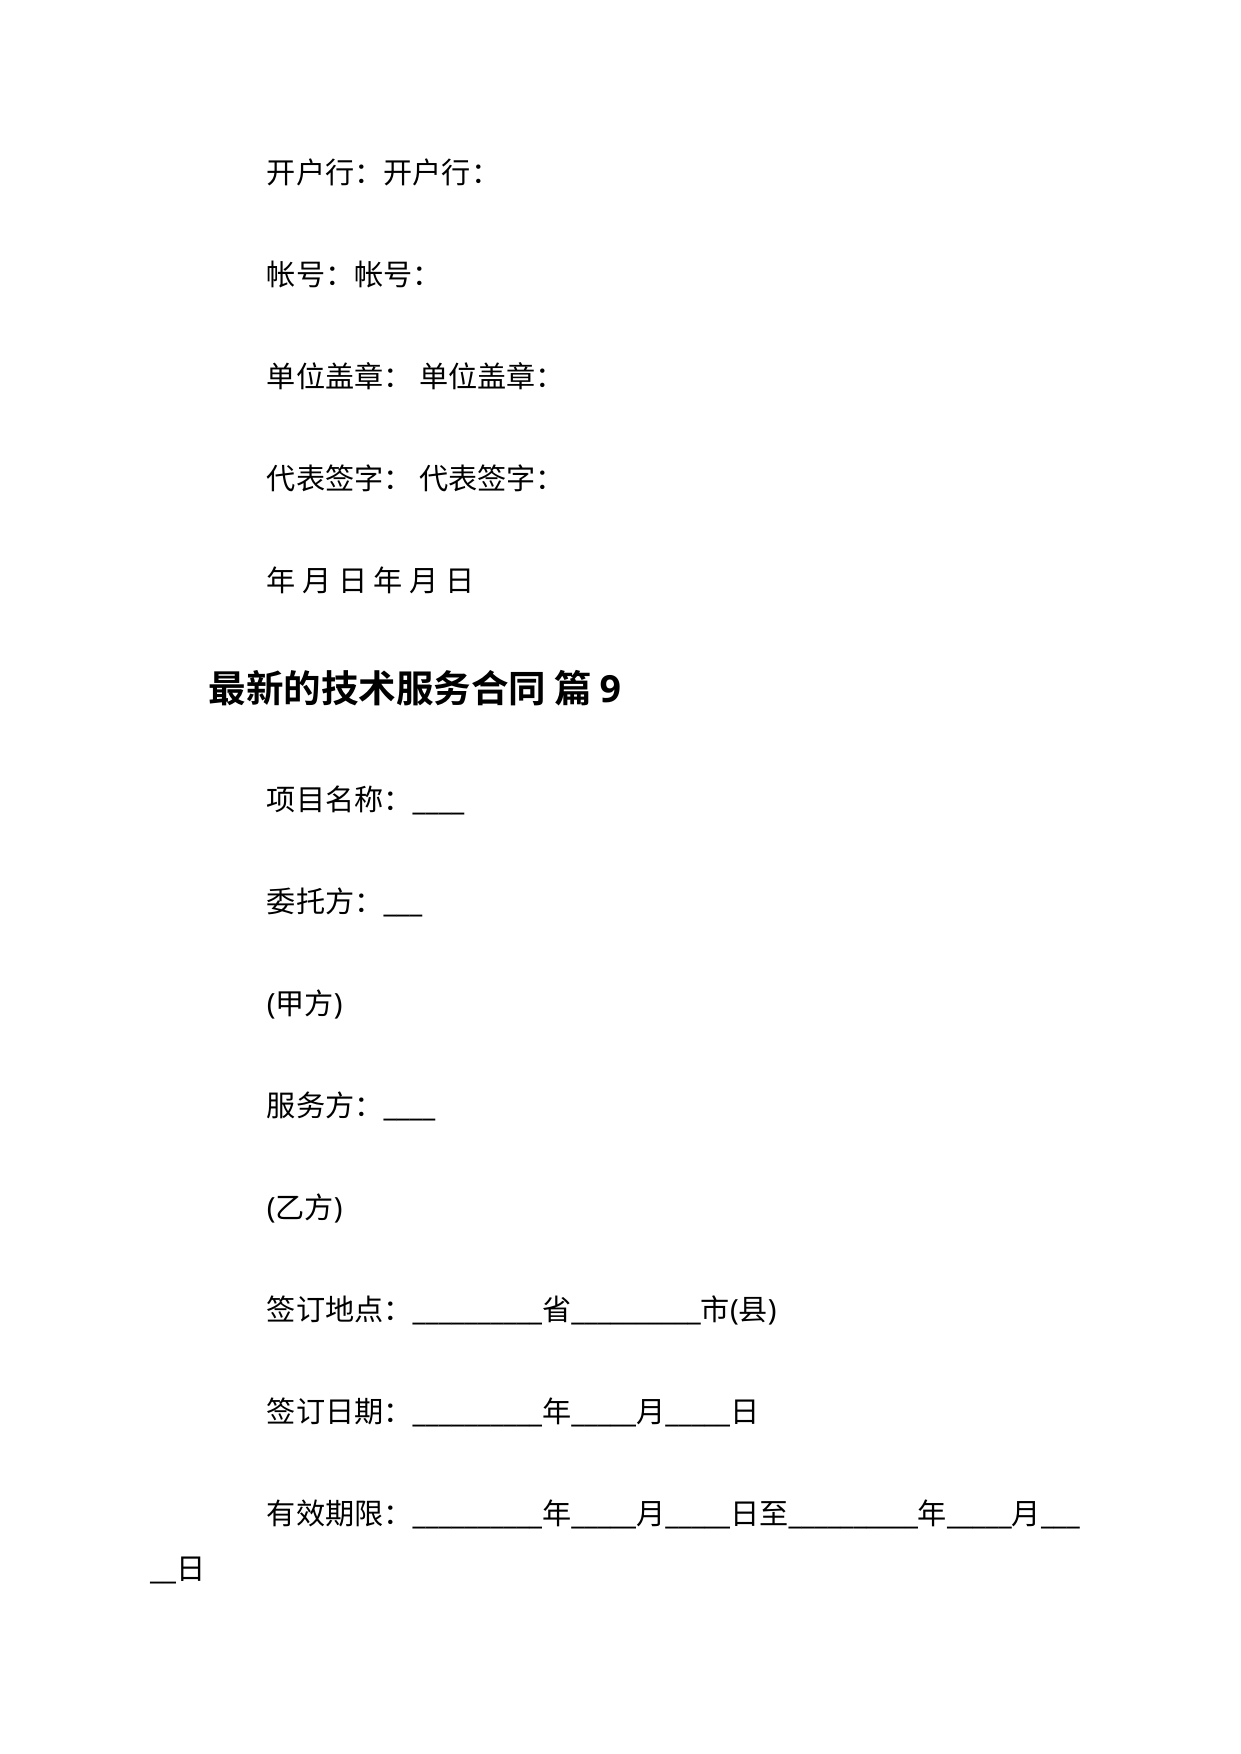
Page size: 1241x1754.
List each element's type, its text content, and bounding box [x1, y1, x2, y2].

text 签订地点：__________省__________市(县) [150, 1286, 1090, 1329]
text 有效期限：__________年_____月_____日至__________年_____月_____日 [150, 1490, 1090, 1588]
text 帐号：帐号： [150, 252, 1090, 294]
text 服务方：____ [150, 1082, 1090, 1125]
text 单位盖章： 单位盖章： [150, 353, 1090, 396]
text (乙方) [150, 1184, 1090, 1227]
text 代表签字： 代表签字： [150, 455, 1090, 498]
text 签订日期：__________年_____月_____日 [150, 1388, 1090, 1431]
text 项目名称：____ [150, 776, 1090, 819]
text (甲方) [150, 980, 1090, 1023]
text 委托方：___ [150, 878, 1090, 921]
text 年 月 日 年 月 日 [150, 557, 1090, 599]
text 最新的技术服务合同 篇9 [150, 659, 1090, 713]
text 开户行：开户行： [150, 150, 1090, 192]
